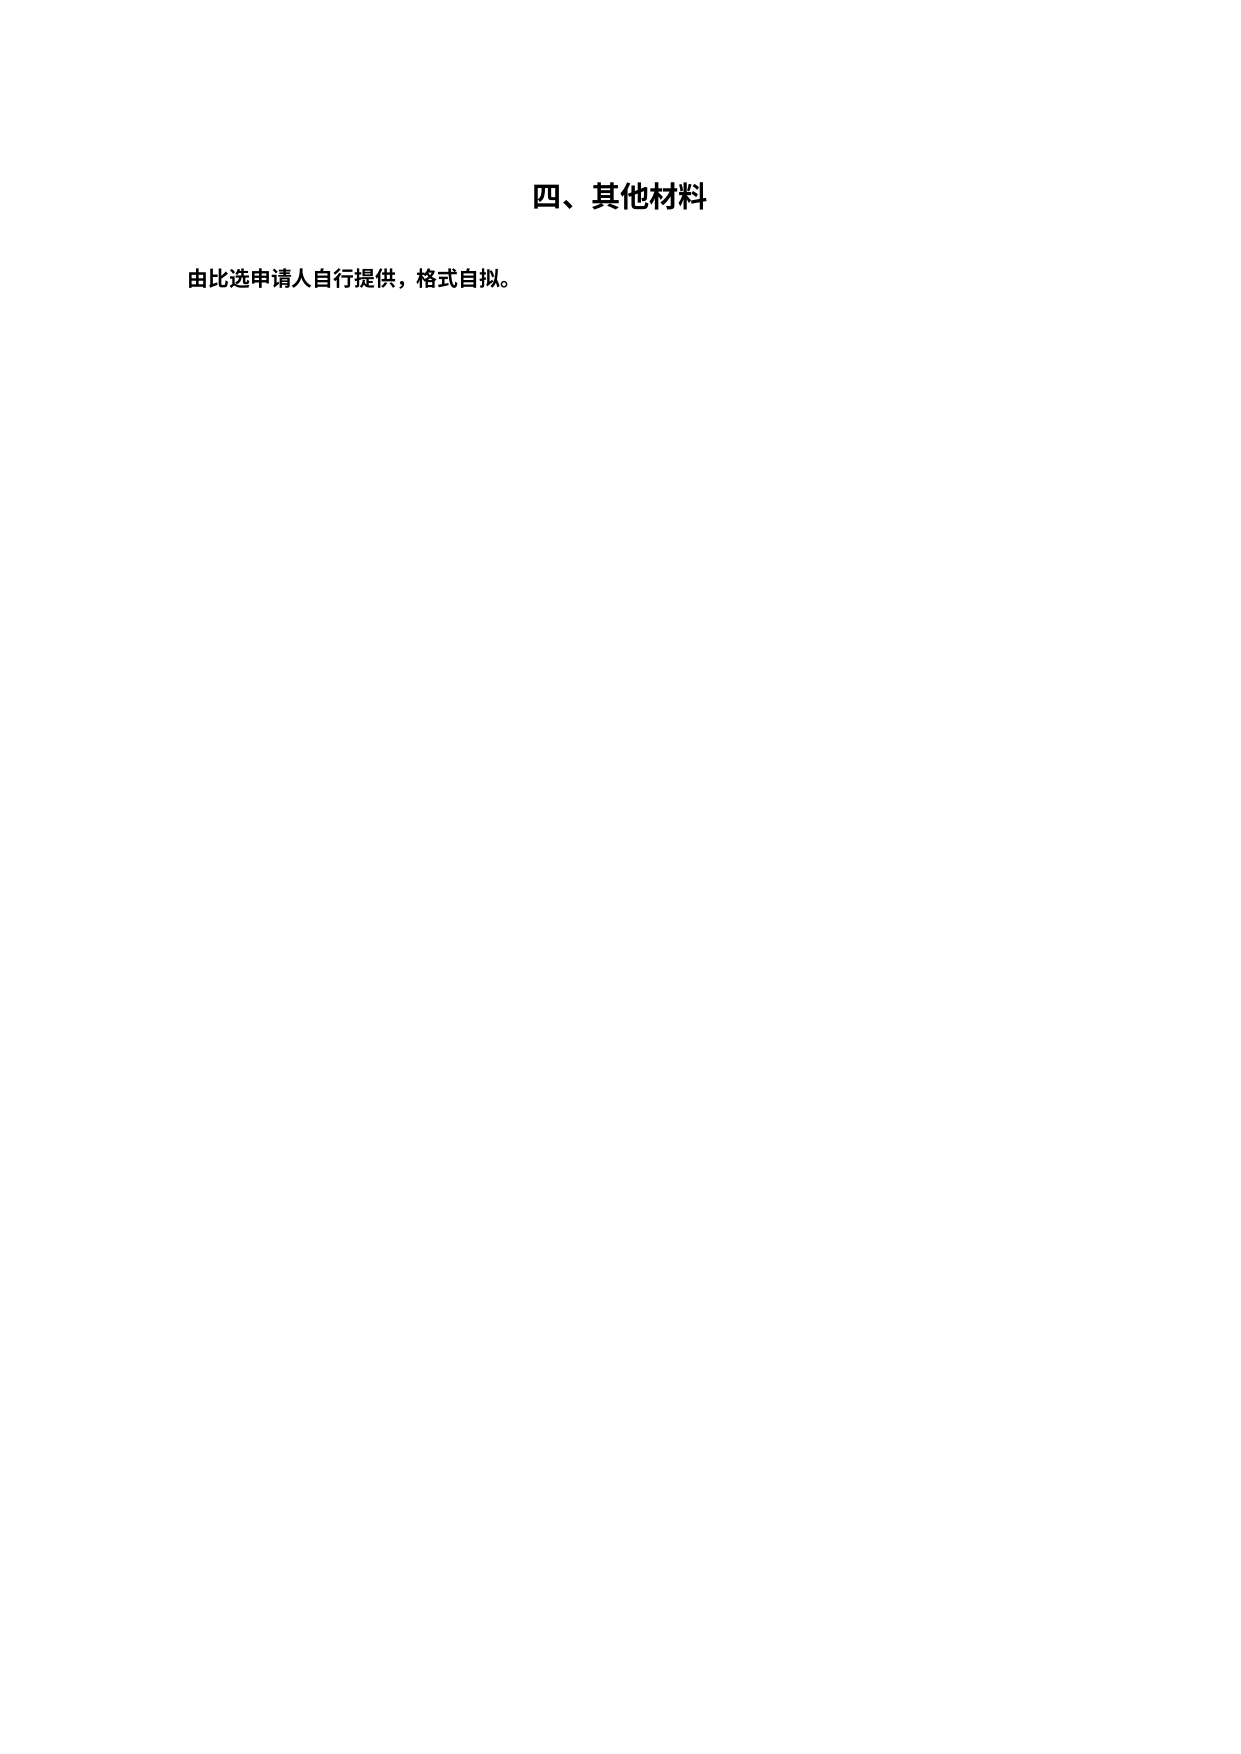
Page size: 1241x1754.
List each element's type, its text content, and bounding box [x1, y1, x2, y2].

text 由比选申请人自行提供，格式自拟。 [187, 261, 1053, 293]
text 四、其他材料 [187, 162, 1053, 227]
